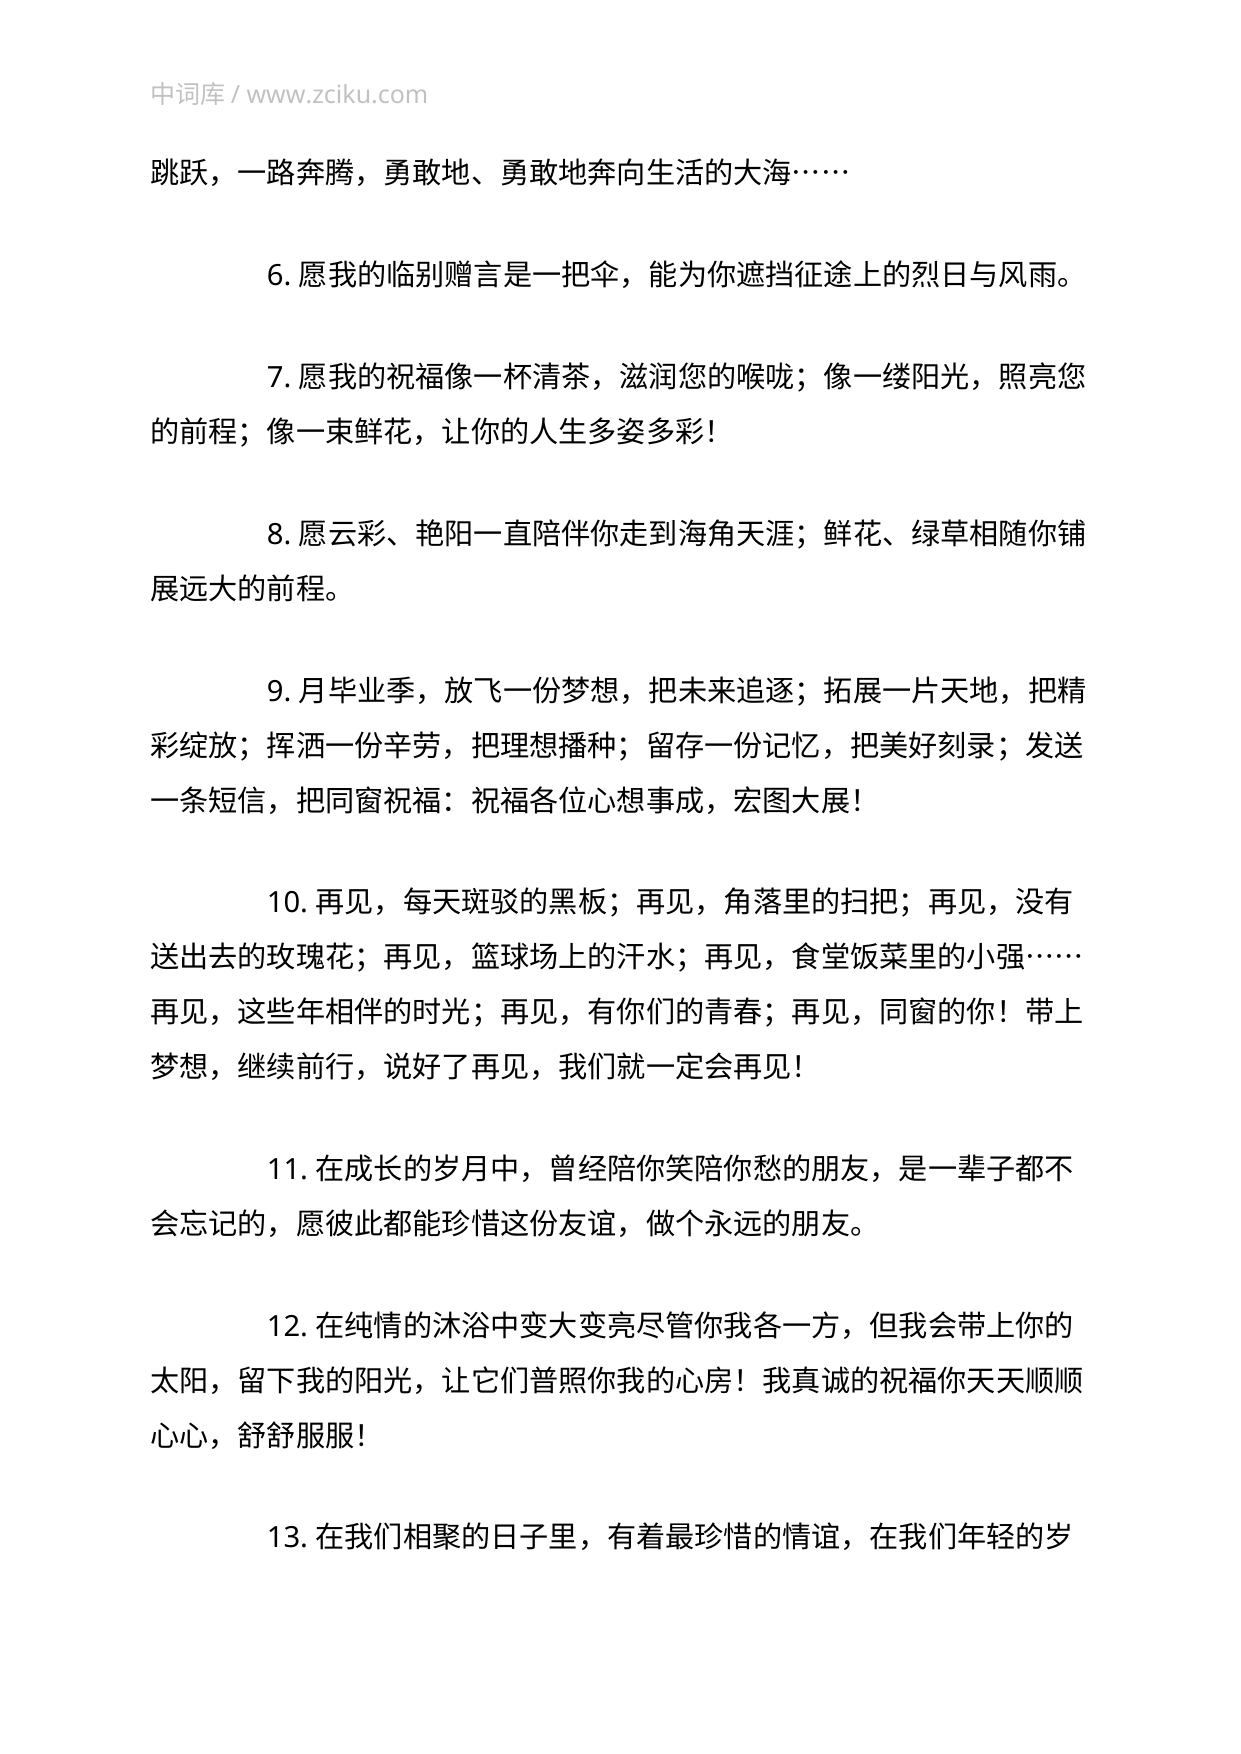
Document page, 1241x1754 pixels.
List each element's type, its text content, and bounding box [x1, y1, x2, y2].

text 10. 再见，每天斑驳的黑板；再见，角落里的扫把；再见，没有送出去的玫瑰花；再见，篮球场上的汗水；再见，食堂饭菜里的小强……再见，这些年相伴的时光；再见，有你们的青春；再见，同窗的你！带上梦想，继续前行，说好了再见，我们就一定会再见！ [150, 879, 1090, 1086]
text 8. 愿云彩、艳阳一直陪伴你走到海角天涯；鲜花、绿草相随你铺展远大的前程。 [150, 511, 1090, 608]
text 6. 愿我的临别赠言是一把伞，能为你遮挡征途上的烈日与风雨。 [150, 252, 1090, 294]
text 11. 在成长的岁月中，曾经陪你笑陪你愁的朋友，是一辈子都不会忘记的，愿彼此都能珍惜这份友谊，做个永远的朋友。 [150, 1146, 1090, 1243]
text 9. 月毕业季，放飞一份梦想，把未来追逐；拓展一片天地，把精彩绽放；挥洒一份辛劳，把理想播种；留存一份记忆，把美好刻录；发送一条短信，把同窗祝福：祝福各位心想事成，宏图大展！ [150, 667, 1090, 819]
text 12. 在纯情的沐浴中变大变亮尽管你我各一方，但我会带上你的太阳，留下我的阳光，让它们普照你我的心房！我真诚的祝福你天天顺顺心心，舒舒服服！ [150, 1302, 1090, 1454]
text 7. 愿我的祝福像一杯清茶，滋润您的喉咙；像一缕阳光，照亮您的前程；像一束鲜花，让你的人生多姿多彩！ [150, 354, 1090, 451]
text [150, 150, 1090, 192]
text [150, 1514, 1090, 1556]
